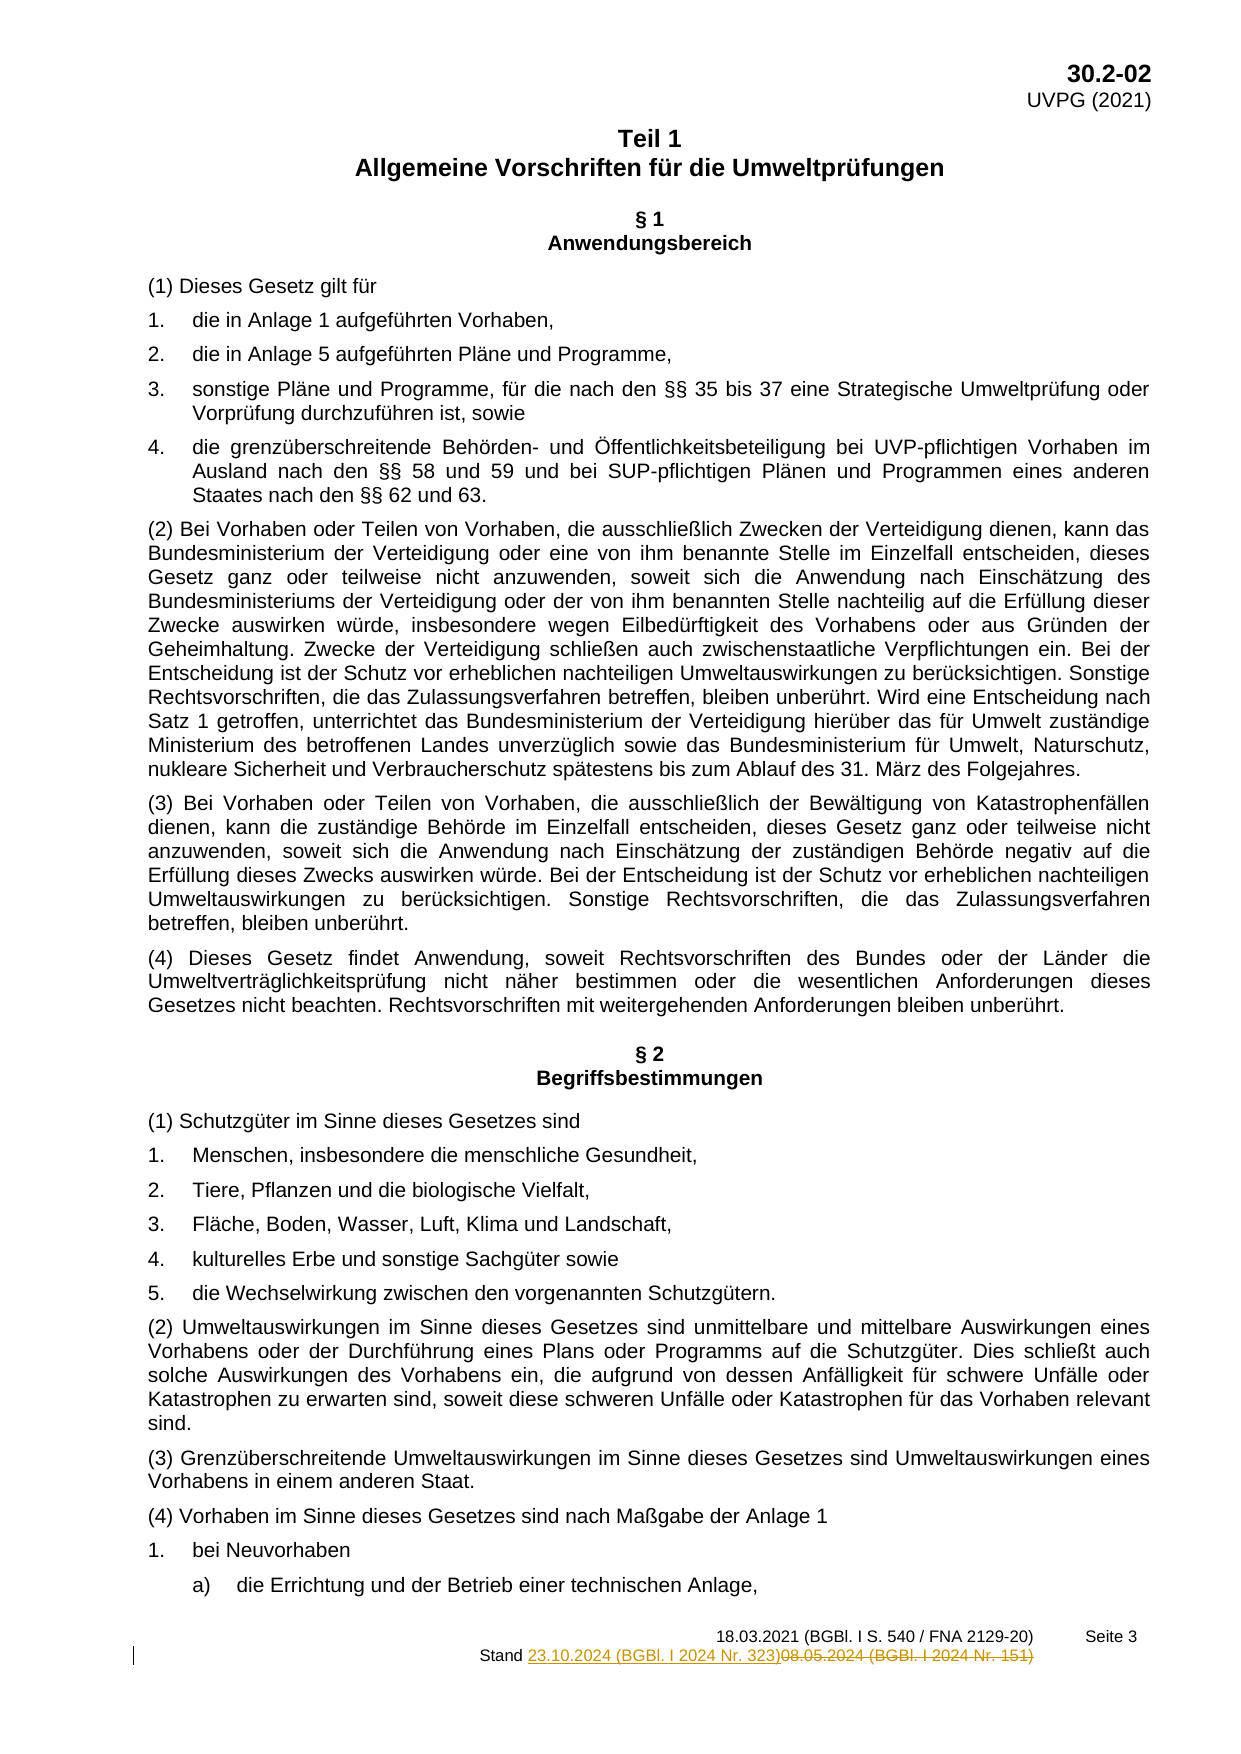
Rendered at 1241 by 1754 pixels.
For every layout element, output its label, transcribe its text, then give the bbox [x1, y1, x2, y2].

text 1. Menschen, insbesondere die menschliche Gesundheit, [148, 1143, 1152, 1167]
text (1) Dieses Gesetz gilt für [148, 273, 1152, 297]
text 3. sonstige Pläne und Programme, für die nach den §§ 35 bis 37 eine Strategische Umweltprüfung oder Vorprüfung durchzuführen ist, sowie [148, 377, 1152, 424]
text (3) Grenzüberschreitende Umweltauswirkungen im Sinne dieses Gesetzes sind Umweltauswirkungen eines Vorhabens in einem anderen Staat. [148, 1445, 1152, 1493]
text (3) Bei Vorhaben oder Teilen von Vorhaben, die ausschließlich der Bewältigung von Katastrophenfällen dienen, kann die zuständige Behörde im Einzelfall entscheiden, dieses Gesetz ganz oder teilweise nicht anzuwenden, soweit sich die Anwendung nach Einschätzung der zuständigen Behörde negativ auf die Erfüllung dieses Zwecks auswirken würde. Bei der Entscheidung ist der Schutz vor erheblichen nachteiligen Umweltauswirkungen zu berücksichtigen. Sonstige Rechtsvorschriften, die das Zulassungsverfahren betreffen, bleiben unberührt. [148, 791, 1152, 935]
subtitle Teil 1 Allgemeine Vorschriften für die Umweltprüfungen [148, 124, 1152, 182]
text (2) Bei Vorhaben oder Teilen von Vorhaben, die ausschließlich Zwecken der Verteidigung dienen, kann das Bundesministerium der Verteidigung oder eine von ihm benannte Stelle im Einzelfall entscheiden, dieses Gesetz ganz oder teilweise nicht anzuwenden, soweit sich die Anwendung nach Einschätzung des Bundesministeriums der Verteidigung oder der von ihm benannten Stelle nachteilig auf die Erfüllung dieser Zwecke auswirken würde, insbesondere wegen Eilbedürftigkeit des Vorhabens oder aus Gründen der Geheimhaltung. Zwecke der Verteidigung schließen auch zwischenstaatliche Verpflichtungen ein. Bei der Entscheidung ist der Schutz vor erheblichen nachteiligen Umweltauswirkungen zu berücksichtigen. Sonstige Rechtsvorschriften, die das Zulassungsverfahren betreffen, bleiben unberührt. Wird eine Entscheidung nach Satz 1 getroffen, unterrichtet das Bundesministerium der Verteidigung hierüber das für Umwelt zuständige Ministerium des betroffenen Landes unverzüglich sowie das Bundesministerium für Umwelt, Naturschutz, nukleare Sicherheit und Verbraucherschutz spätestens bis zum Ablauf des 31. März des Folgejahres. [148, 517, 1152, 781]
text 5. die Wechselwirkung zwischen den vorgenannten Schutzgütern. [148, 1281, 1152, 1305]
text 2. die in Anlage 5 aufgeführten Pläne und Programme, [148, 342, 1152, 366]
text (2) Umweltauswirkungen im Sinne dieses Gesetzes sind unmittelbare und mittelbare Auswirkungen eines Vorhabens oder der Durchführung eines Plans oder Programms auf die Schutzgüter. Dies schließt auch solche Auswirkungen des Vorhabens ein, die aufgrund von dessen Anfälligkeit für schwere Unfälle oder Katastrophen zu erwarten sind, soweit diese schweren Unfälle oder Katastrophen für das Vorhaben relevant sind. [148, 1315, 1152, 1435]
text 1. die in Anlage 1 aufgeführten Vorhaben, [148, 308, 1152, 332]
text 1. bei Neuvorhaben [148, 1538, 1152, 1562]
text 4. die grenzüberschreitende Behörden- und Öffentlichkeitsbeteiligung bei UVP-pflichtigen Vorhaben im Ausland nach den §§ 58 und 59 und bei SUP-pflichtigen Plänen und Programmen eines anderen Staates nach den §§ 62 und 63. [148, 435, 1152, 507]
text (1) Schutzgüter im Sinne dieses Gesetzes sind [148, 1109, 1152, 1133]
subtitle § 1 Anwendungsbereich [148, 207, 1152, 255]
text a) die Errichtung und der Betrieb einer technischen Anlage, [192, 1572, 1152, 1596]
text 2. Tiere, Pflanzen und die biologische Vielfalt, [148, 1178, 1152, 1202]
text 3. Fläche, Boden, Wasser, Luft, Klima und Landschaft, [148, 1212, 1152, 1236]
subtitle § 2 Begriffsbestimmungen [148, 1042, 1152, 1090]
text 4. kulturelles Erbe und sonstige Sachgüter sowie [148, 1246, 1152, 1270]
text (4) Dieses Gesetz findet Anwendung, soweit Rechtsvorschriften des Bundes oder der Länder die Umweltverträglichkeitsprüfung nicht näher bestimmen oder die wesentlichen Anforderungen dieses Gesetzes nicht beachten. Rechtsvorschriften mit weitergehenden Anforderungen bleiben unberührt. [148, 945, 1152, 1017]
text (4) Vorhaben im Sinne dieses Gesetzes sind nach Maßgabe der Anlage 1 [148, 1504, 1152, 1528]
